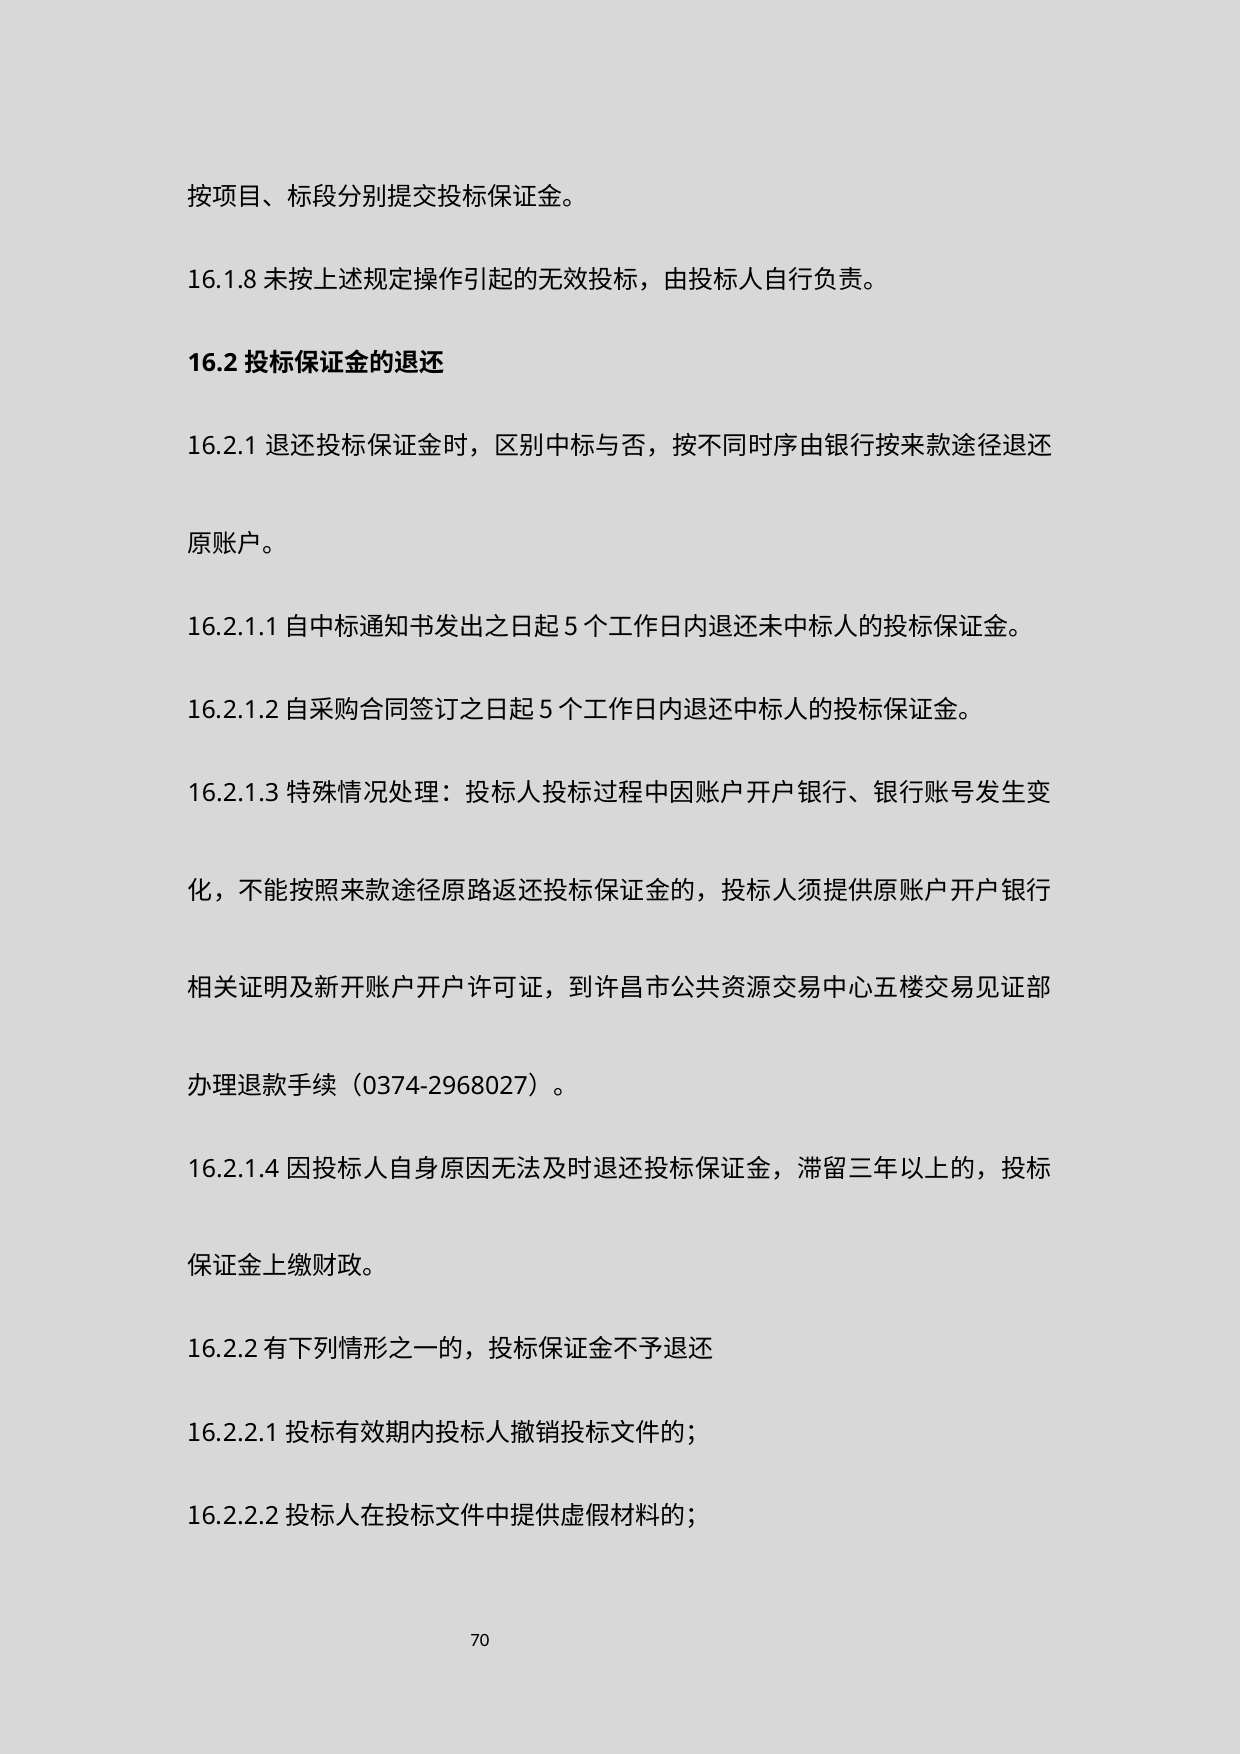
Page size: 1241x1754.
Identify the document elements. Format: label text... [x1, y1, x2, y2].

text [187, 162, 1053, 227]
text 16.2.2 有下列情形之一的，投标保证金不予退还 [187, 1314, 1053, 1379]
text 16.2.2.2 投标人在投标文件中提供虚假材料的； [187, 1481, 1053, 1546]
text 16.2.1.2 自采购合同签订之日起5个工作日内退还中标人的投标保证金。 [187, 675, 1053, 740]
text 16.2.1.4 因投标人自身原因无法及时退还投标保证金，滞留三年以上的，投标保证金上缴财政。 [187, 1134, 1053, 1296]
text 16.2.1.3 特殊情况处理：投标人投标过程中因账户开户银行、银行账号发生变化，不能按照来款途径原路返还投标保证金的，投标人须提供原账户开户银行相关证明及新开账户开户许可证，到许昌市公共资源交易中心五楼交易见证部办理退款手续（0374-2968027）。 [187, 758, 1053, 1116]
text 16.2 投标保证金的退还 [187, 328, 1053, 393]
text 16.2.2.1 投标有效期内投标人撤销投标文件的； [187, 1398, 1053, 1463]
text 16.1.8 未按上述规定操作引起的无效投标，由投标人自行负责。 [187, 245, 1053, 310]
text 16.2.1.1 自中标通知书发出之日起5个工作日内退还未中标人的投标保证金。 [187, 592, 1053, 657]
text 16.2.1 退还投标保证金时，区别中标与否，按不同时序由银行按来款途径退还原账户。 [187, 411, 1053, 574]
